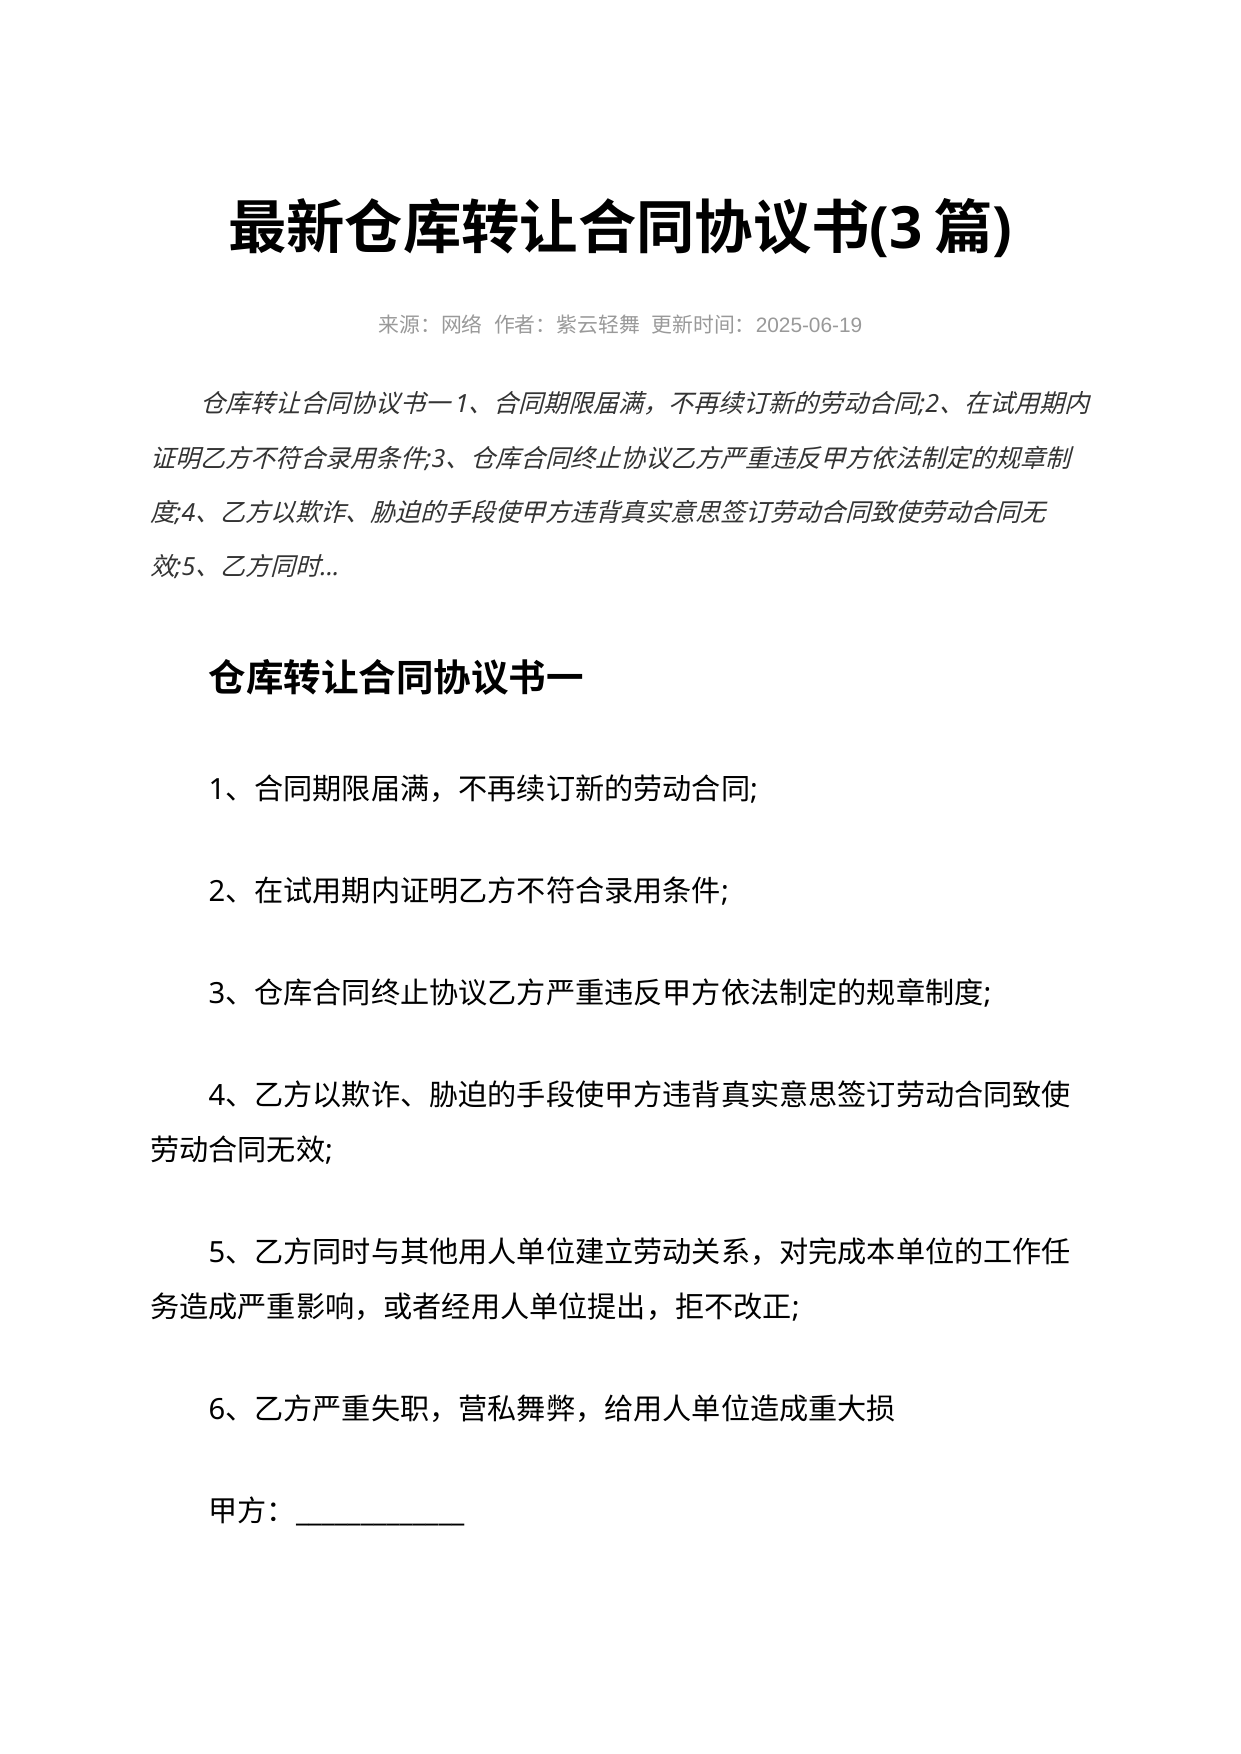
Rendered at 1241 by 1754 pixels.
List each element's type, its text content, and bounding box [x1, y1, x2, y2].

text 甲方：_____________ [150, 1487, 1090, 1530]
text 仓库转让合同协议书一 [150, 648, 1090, 702]
text 3、仓库合同终止协议乙方严重违反甲方依法制定的规章制度; [150, 969, 1090, 1012]
text 2、在试用期内证明乙方不符合录用条件; [150, 867, 1090, 910]
text 5、乙方同时与其他用人单位建立劳动关系，对完成本单位的工作任务造成严重影响，或者经用人单位提出，拒不改正; [150, 1228, 1090, 1326]
text 来源：网络 作者：紫云轻舞 更新时间：2025-06-19 [150, 313, 1090, 337]
text 仓库转让合同协议书一1、合同期限届满，不再续订新的劳动合同;2、在试用期内证明乙方不符合录用条件;3、仓库合同终止协议乙方严重违反甲方依法制定的规章制度;4、乙方以欺诈、胁迫的手段使甲方违背真实意思签订劳动合同致使劳动合同无效;5、乙方同时... [150, 384, 1090, 583]
text 6、乙方严重失职，营私舞弊，给用人单位造成重大损 [150, 1385, 1090, 1428]
text 4、乙方以欺诈、胁迫的手段使甲方违背真实意思签订劳动合同致使劳动合同无效; [150, 1071, 1090, 1169]
text 1、合同期限届满，不再续订新的劳动合同; [150, 766, 1090, 808]
subtitle 最新仓库转让合同协议书(3篇) [150, 181, 1090, 266]
